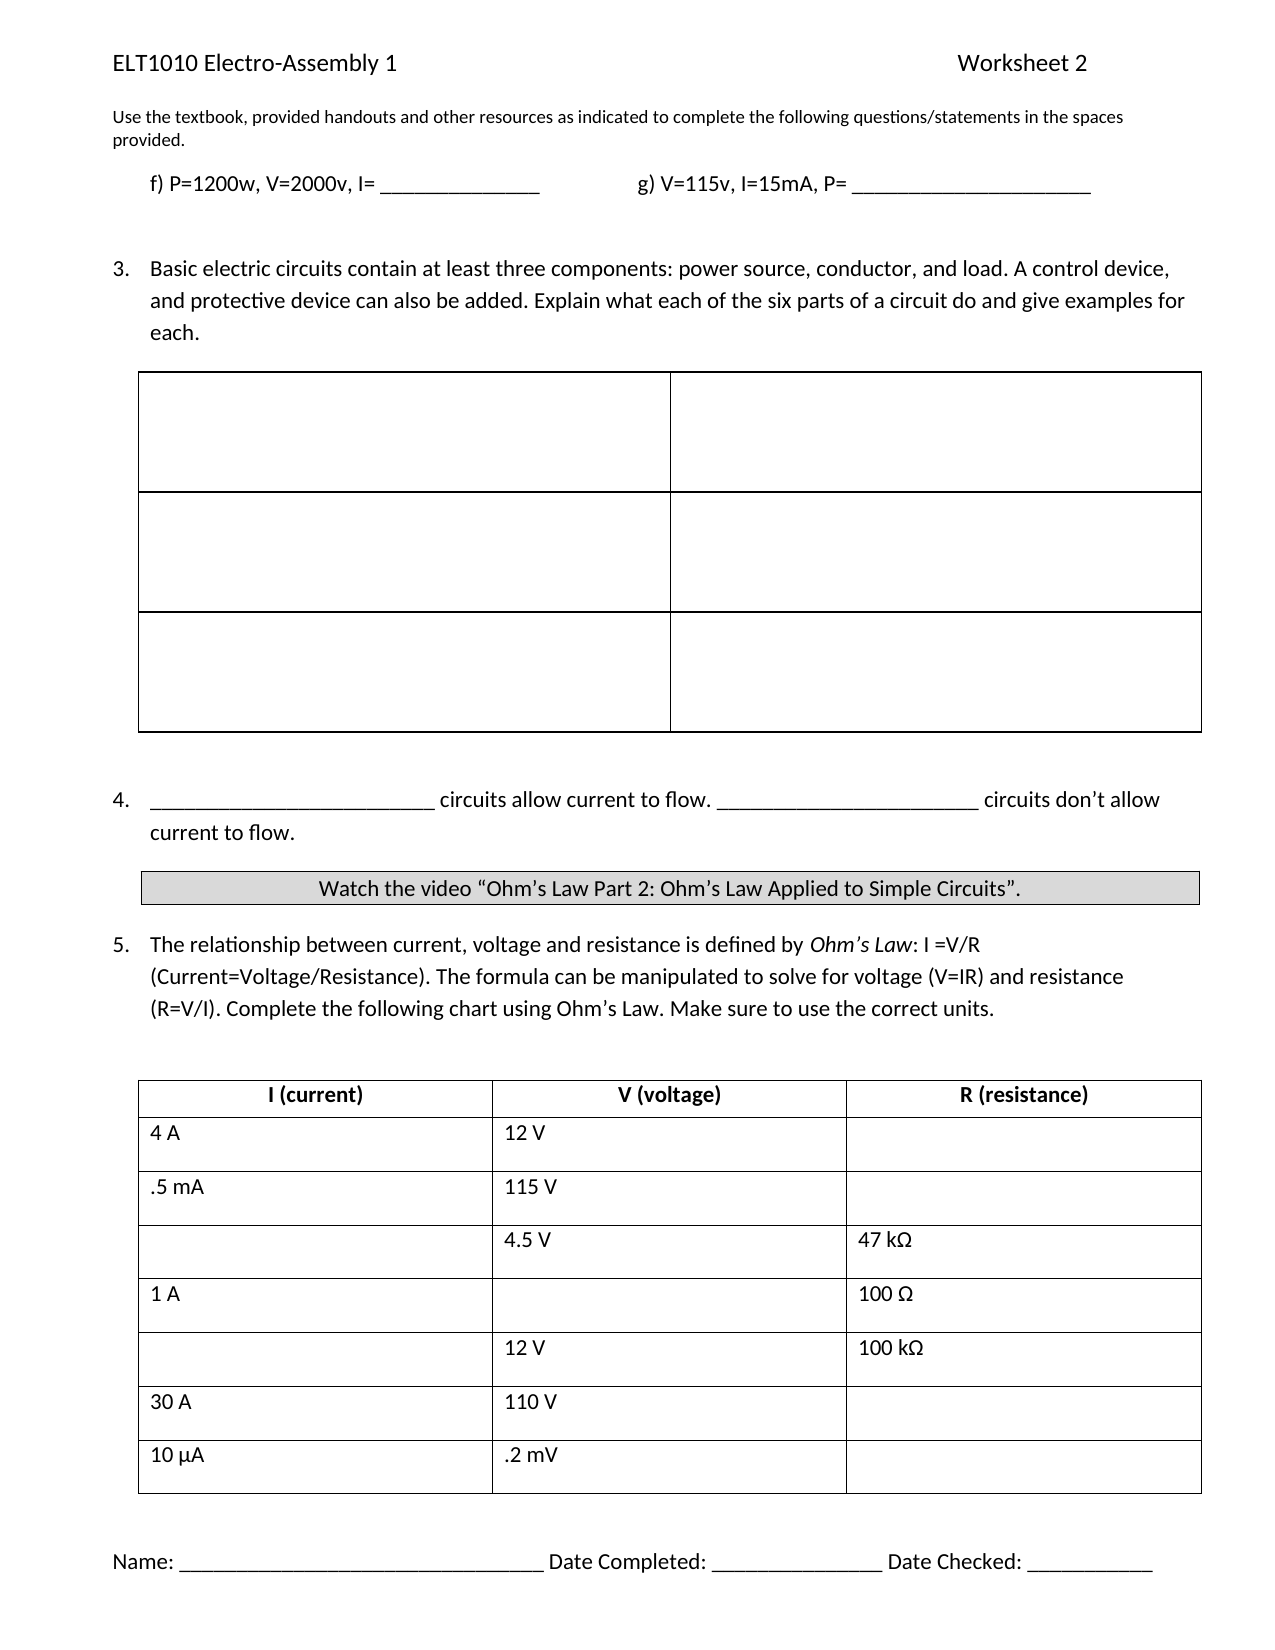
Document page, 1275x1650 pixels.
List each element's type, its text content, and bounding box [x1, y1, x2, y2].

table_cell [139, 1333, 492, 1386]
table_cell [847, 1387, 1201, 1439]
table_cell [847, 1172, 1201, 1224]
list The relationship between current, voltage and resistance is defined by Ohm’s Law: I =V/R (Current=Voltage/Resistance). The formula can be manipulated to solve for voltage (V=IR) and resistance (R=V/I). Complete the following chart using Ohm’s Law. Make sure to use the correct units. [112, 930, 1191, 1054]
table_cell [139, 1226, 492, 1278]
table_header [139, 373, 670, 491]
table_header R (resistance) [847, 1081, 1201, 1117]
table_header [671, 373, 1201, 491]
table_cell 4 A [139, 1118, 492, 1171]
table_cell [671, 493, 1201, 611]
table_header I (current) [139, 1081, 492, 1117]
table_cell 1 A [139, 1279, 492, 1332]
table_cell 115 V [493, 1172, 846, 1224]
text Watch the video “Ohm’s Law Part 2: Ohm’s Law Applied to Simple Circuits”. [142, 872, 1199, 904]
table_cell [139, 493, 670, 611]
table_cell .5 mA [139, 1172, 492, 1224]
table_cell 10 µA [139, 1441, 492, 1493]
list _________________________ circuits allow current to flow. _______________________ circuits don’t allow current to flow. [112, 785, 1191, 846]
table_cell 4.5 V [493, 1226, 846, 1278]
table_cell 47 kΩ [847, 1226, 1201, 1278]
table_cell .2 mV [493, 1441, 846, 1493]
table_cell 12 V [493, 1333, 846, 1386]
table_cell [139, 613, 670, 731]
table_cell 12 V [493, 1118, 846, 1171]
table_cell [847, 1441, 1201, 1493]
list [112, 169, 1191, 229]
table_cell 100 Ω [847, 1279, 1201, 1332]
table_header V (voltage) [493, 1081, 846, 1117]
table_cell 110 V [493, 1387, 846, 1439]
table_cell 100 kΩ [847, 1333, 1201, 1386]
table_cell [493, 1279, 846, 1332]
table_cell 30 A [139, 1387, 492, 1439]
table_cell [671, 613, 1201, 731]
table_cell [847, 1118, 1201, 1171]
list Basic electric circuits contain at least three components: power source, conductor, and load. A control device, and protective device can also be added. Explain what each of the six parts of a circuit do and give examples for each. [112, 254, 1191, 346]
